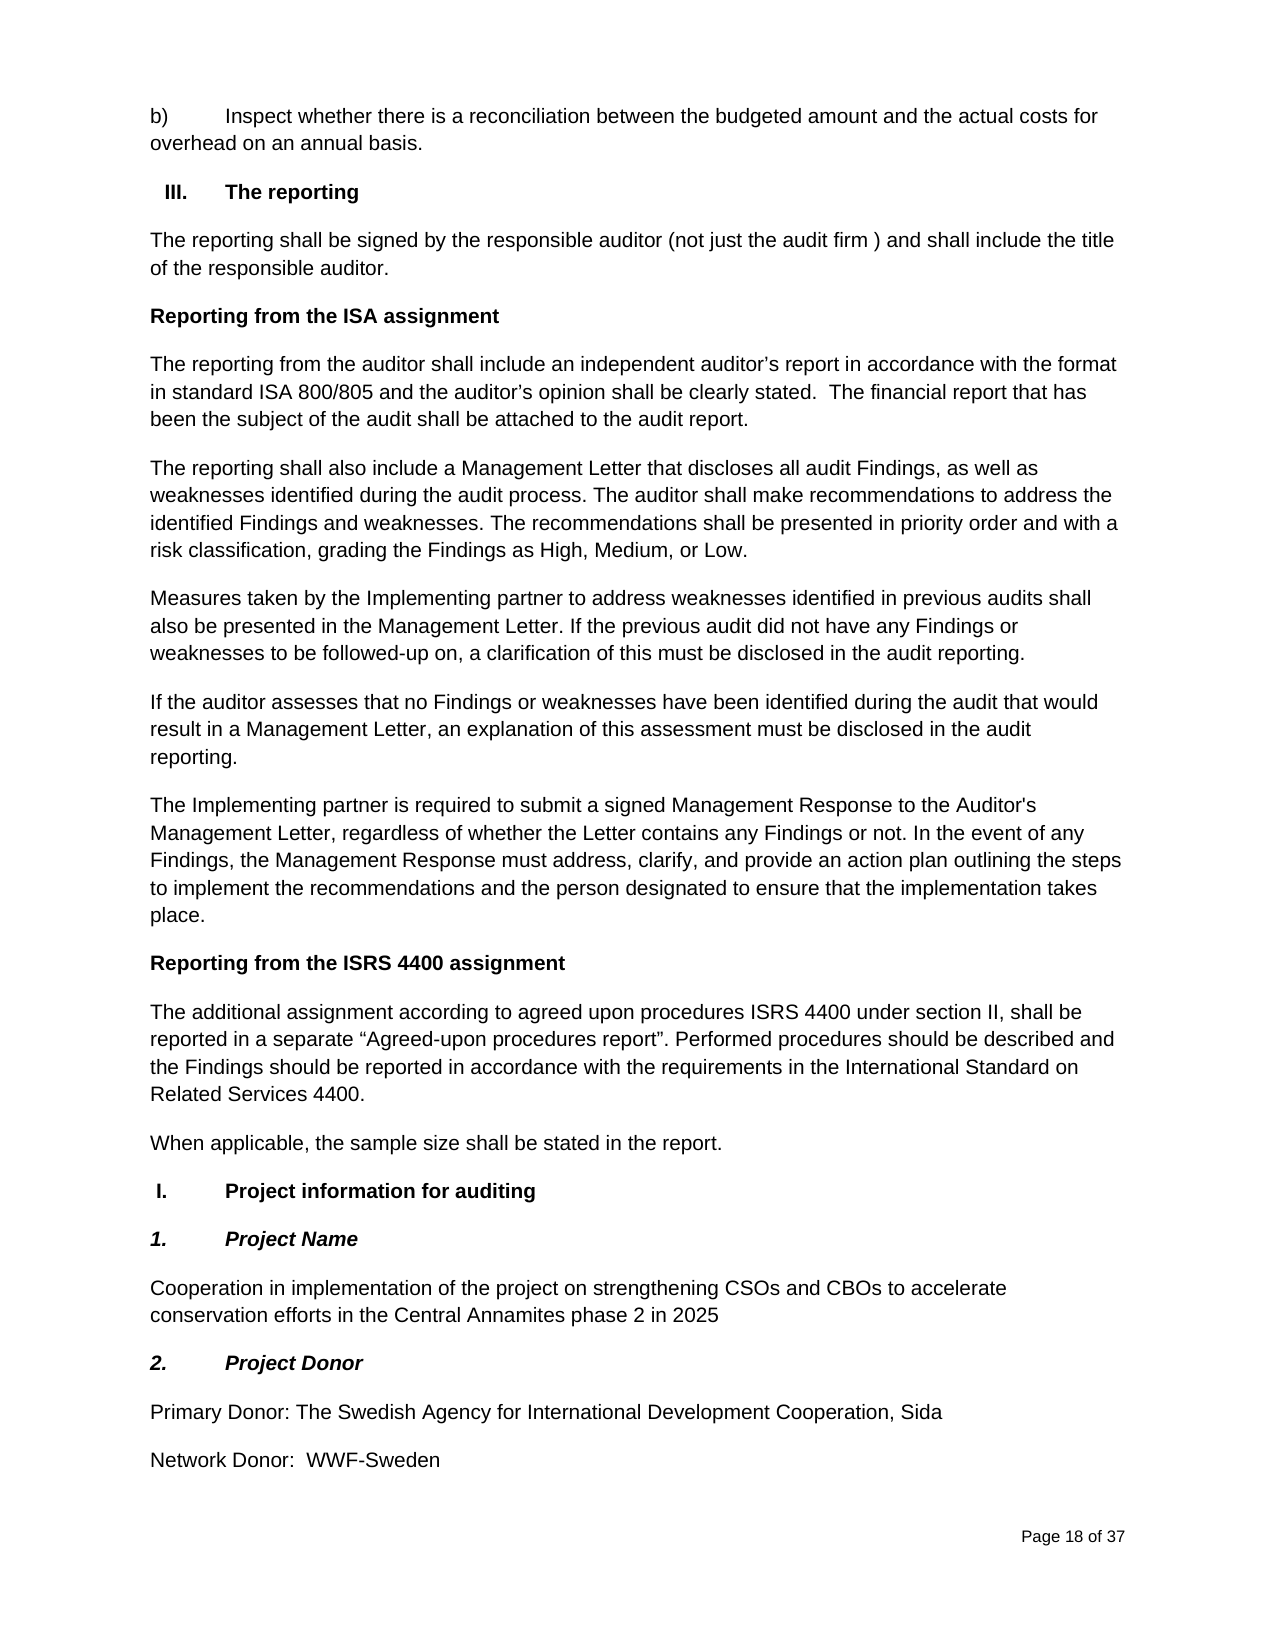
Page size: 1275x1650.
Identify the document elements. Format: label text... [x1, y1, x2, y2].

text The additional assignment according to agreed upon procedures ISRS 4400 under section II, shall be reported in a separate “Agreed-upon procedures report”. Performed procedures should be described and the Findings should be reported in accordance with the requirements in the International Standard on Related Services 4400. [150, 999, 1125, 1106]
text Primary Donor: The Swedish Agency for International Development Cooperation, Sida [150, 1399, 1125, 1423]
text Network Donor: WWF-Sweden [150, 1448, 1125, 1472]
text Measures taken by the Implementing partner to address weaknesses identified in previous audits shall also be presented in the Management Letter. If the previous audit did not have any Findings or weaknesses to be followed-up on, a clarification of this must be disclosed in the audit reporting. [150, 586, 1125, 665]
text b) Inspect whether there is a reconciliation between the budgeted amount and the actual costs for overhead on an annual basis. [150, 104, 1125, 155]
text The reporting shall also include a Management Letter that discloses all audit Findings, as well as weaknesses identified during the audit process. The auditor shall make recommendations to address the identified Findings and weaknesses. The recommendations shall be presented in priority order and with a risk classification, grading the Findings as High, Medium, or Low. [150, 455, 1125, 562]
text I. Project information for auditing [150, 1179, 1125, 1203]
text Reporting from the ISRS 4400 assignment [150, 951, 1125, 975]
text If the auditor assesses that no Findings or weaknesses have been identified during the audit that would result in a Management Letter, an explanation of this assessment must be disclosed in the audit reporting. [150, 689, 1125, 768]
text Reporting from the ISA assignment [150, 304, 1125, 328]
text Cooperation in implementation of the project on strengthening CSOs and CBOs to accelerate conservation efforts in the Central Annamites phase 2 in 2025 [150, 1275, 1125, 1327]
text The reporting from the auditor shall include an independent auditor’s report in accordance with the format in standard ISA 800/805 and the auditor’s opinion shall be clearly stated. The financial report that has been the subject of the audit shall be attached to the audit report. [150, 352, 1125, 431]
text When applicable, the sample size shall be stated in the report. [150, 1130, 1125, 1154]
list The reporting [187, 179, 1125, 203]
text The reporting shall be signed by the responsible auditor (not just the audit firm ) and shall include the title of the responsible auditor. [150, 228, 1125, 279]
text The Implementing partner is required to submit a signed Management Response to the Auditor's Management Letter, regardless of whether the Letter contains any Findings or not. In the event of any Findings, the Management Response must address, clarify, and provide an action plan outlining the steps to implement the recommendations and the person designated to ensure that the implementation takes place. [150, 793, 1125, 927]
text 1. Project Name [150, 1227, 1125, 1251]
text 2. Project Donor [150, 1351, 1125, 1375]
